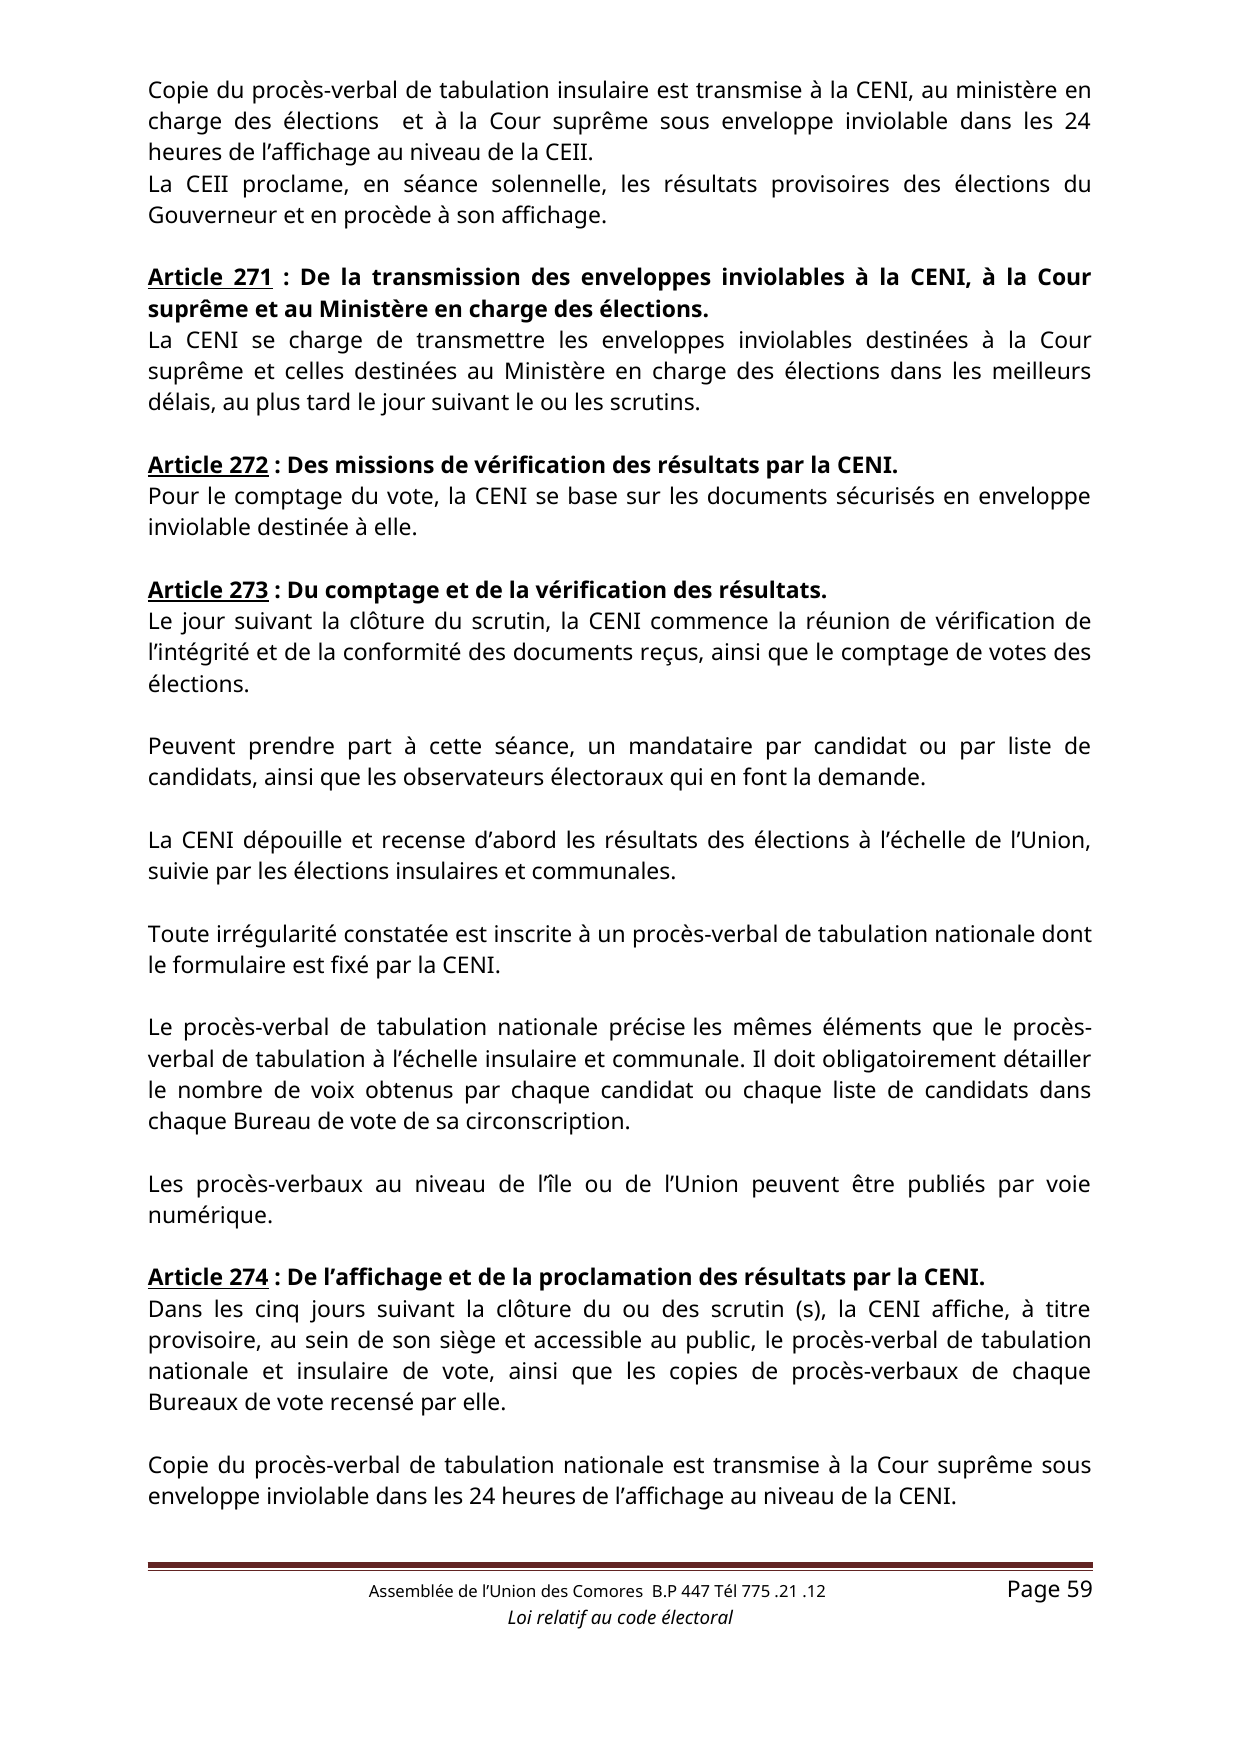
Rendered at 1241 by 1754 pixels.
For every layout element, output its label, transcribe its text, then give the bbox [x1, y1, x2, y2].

text Peuvent prendre part à cette séance, un mandataire par candidat ou par liste de candidats, ainsi que les observateurs électoraux qui en font la demande. [148, 730, 1093, 793]
text Article 271 : De la transmission des enveloppes inviolables à la CENI, à la Cour suprême et au Ministère en charge des élections. [148, 261, 1093, 324]
text Les procès-verbaux au niveau de l’île ou de l’Union peuvent être publiés par voie numérique. [148, 1168, 1093, 1230]
text La CENI dépouille et recense d’abord les résultats des élections à l’échelle de l’Union, suivie par les élections insulaires et communales. [148, 824, 1093, 886]
text Le procès-verbal de tabulation nationale précise les mêmes éléments que le procès-verbal de tabulation à l’échelle insulaire et communale. Il doit obligatoirement détailler le nombre de voix obtenus par chaque candidat ou chaque liste de candidats dans chaque Bureau de vote de sa circonscription. [148, 1011, 1093, 1136]
text Copie du procès-verbal de tabulation insulaire est transmise à la CENI, au ministère en charge des élections et à la Cour suprême sous enveloppe inviolable dans les 24 heures de l’affichage au niveau de la CEII. [148, 74, 1093, 168]
text Article 273 : Du comptage et de la vérification des résultats. [148, 574, 1093, 605]
text Article 272 : Des missions de vérification des résultats par la CENI. [148, 449, 1093, 480]
text Toute irrégularité constatée est inscrite à un procès-verbal de tabulation nationale dont le formulaire est fixé par la CENI. [148, 918, 1093, 980]
text La CENI se charge de transmettre les enveloppes inviolables destinées à la Cour suprême et celles destinées au Ministère en charge des élections dans les meilleurs délais, au plus tard le jour suivant le ou les scrutins. [148, 324, 1093, 418]
text Copie du procès-verbal de tabulation nationale est transmise à la Cour suprême sous enveloppe inviolable dans les 24 heures de l’affichage au niveau de la CENI. [148, 1449, 1093, 1511]
text Article 274 : De l’affichage et de la proclamation des résultats par la CENI. [148, 1261, 1093, 1293]
text La CEII proclame, en séance solennelle, les résultats provisoires des élections du Gouverneur et en procède à son affichage. [148, 168, 1093, 230]
text Pour le comptage du vote, la CENI se base sur les documents sécurisés en enveloppe inviolable destinée à elle. [148, 480, 1093, 543]
text Dans les cinq jours suivant la clôture du ou des scrutin (s), la CENI affiche, à titre provisoire, au sein de son siège et accessible au public, le procès-verbal de tabulation nationale et insulaire de vote, ainsi que les copies de procès-verbaux de chaque Bureaux de vote recensé par elle. [148, 1293, 1093, 1418]
text Le jour suivant la clôture du scrutin, la CENI commence la réunion de vérification de l’intégrité et de la conformité des documents reçus, ainsi que le comptage de votes des élections. [148, 605, 1093, 699]
